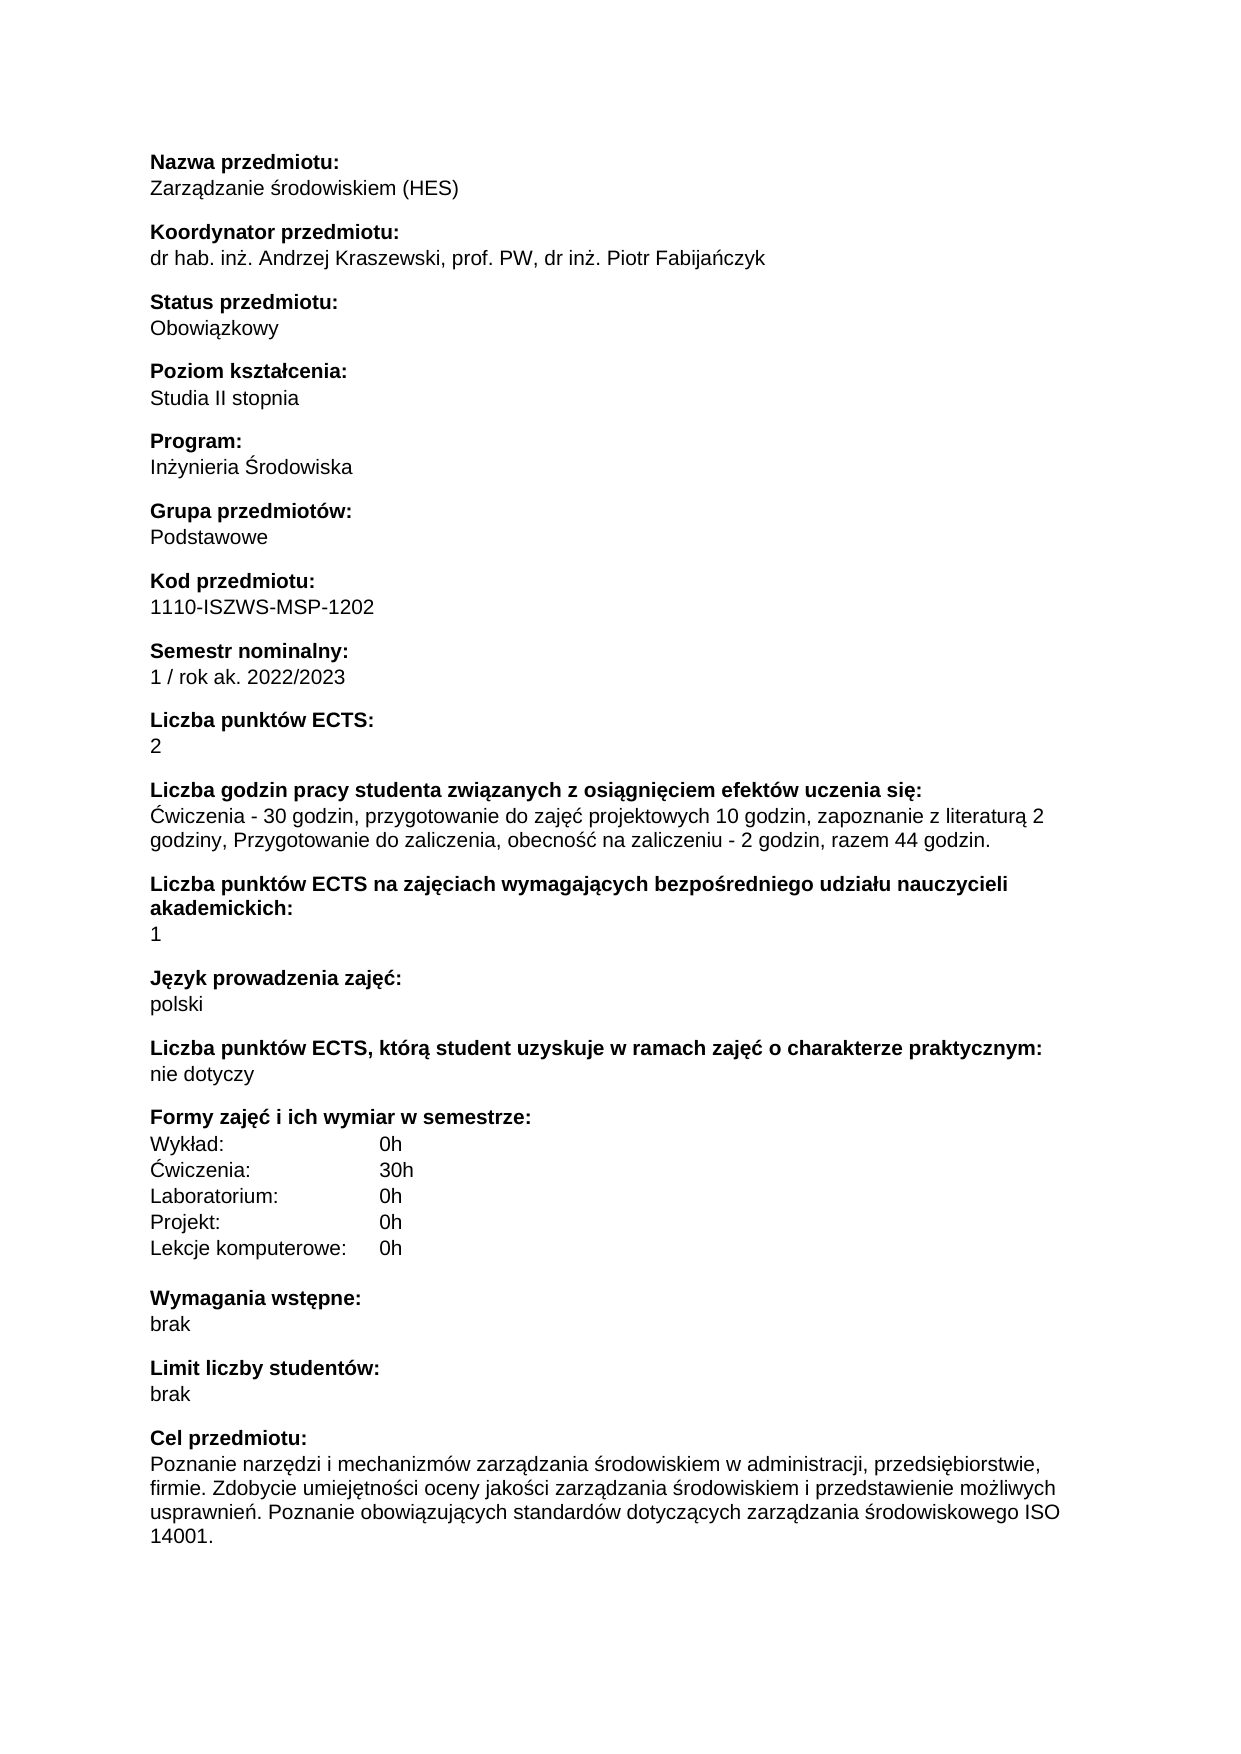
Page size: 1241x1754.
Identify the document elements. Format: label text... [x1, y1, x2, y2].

text Liczba godzin pracy studenta związanych z osiągnięciem efektów uczenia się: [150, 778, 1090, 802]
text Inżynieria Środowiska [150, 455, 1090, 479]
text Zarządzanie środowiskiem (HES) [150, 176, 1090, 200]
table_cell Laboratorium: [140, 1184, 367, 1208]
text Obowiązkowy [150, 316, 1090, 339]
text Poznanie narzędzi i mechanizmów zarządzania środowiskiem w administracji, przedsiębiorstwie, firmie. Zdobycie umiejętności oceny jakości zarządzania środowiskiem i przedstawienie możliwych usprawnień. Poznanie obowiązujących standardów dotyczących zarządzania środowiskowego ISO 14001. [150, 1452, 1090, 1547]
text Liczba punktów ECTS na zajęciach wymagających bezpośredniego udziału nauczycieli akademickich: [150, 872, 1090, 920]
text Liczba punktów ECTS, którą student uzyskuje w ramach zajęć o charakterze praktycznym: [150, 1035, 1090, 1059]
table_cell 0h [369, 1234, 597, 1260]
text Program: [150, 429, 1090, 453]
text brak [150, 1382, 1090, 1406]
text Cel przedmiotu: [150, 1426, 1090, 1449]
text Formy zajęć i ich wymiar w semestrze: [150, 1105, 1090, 1129]
text polski [150, 992, 1090, 1016]
table_cell Ćwiczenia: [140, 1158, 367, 1182]
text Poziom kształcenia: [150, 359, 1090, 383]
text Podstawowe [150, 525, 1090, 549]
text Koordynator przedmiotu: [150, 220, 1090, 244]
text Studia II stopnia [150, 385, 1090, 409]
text Limit liczby studentów: [150, 1356, 1090, 1380]
table_cell Lekcje komputerowe: [140, 1236, 367, 1260]
text Kod przedmiotu: [150, 569, 1090, 593]
text Semestr nominalny: [150, 638, 1090, 662]
text dr hab. inż. Andrzej Kraszewski, prof. PW, dr inż. Piotr Fabijańczyk [150, 246, 1090, 270]
table_header Wykład: [140, 1132, 367, 1156]
text Język prowadzenia zajęć: [150, 966, 1090, 989]
text 2 [150, 734, 1090, 758]
text Nazwa przedmiotu: [150, 150, 1090, 174]
text brak [150, 1312, 1090, 1336]
text nie dotyczy [150, 1061, 1090, 1085]
text Ćwiczenia - 30 godzin, przygotowanie do zajęć projektowych 10 godzin, zapoznanie z literaturą 2 godziny, Przygotowanie do zaliczenia, obecność na zaliczeniu - 2 godzin, razem 44 godzin. [150, 804, 1090, 852]
text 1 [150, 922, 1090, 946]
text 1110-ISZWS-MSP-1202 [150, 595, 1090, 619]
table_cell 0h [369, 1182, 597, 1208]
table_cell Projekt: [140, 1210, 367, 1234]
table_header 0h [369, 1132, 597, 1156]
text Status przedmiotu: [150, 289, 1090, 313]
table_cell 30h [369, 1156, 597, 1182]
table_cell 0h [369, 1208, 597, 1234]
text Liczba punktów ECTS: [150, 708, 1090, 732]
text 1 / rok ak. 2022/2023 [150, 664, 1090, 688]
text Wymagania wstępne: [150, 1286, 1090, 1310]
text Grupa przedmiotów: [150, 499, 1090, 523]
